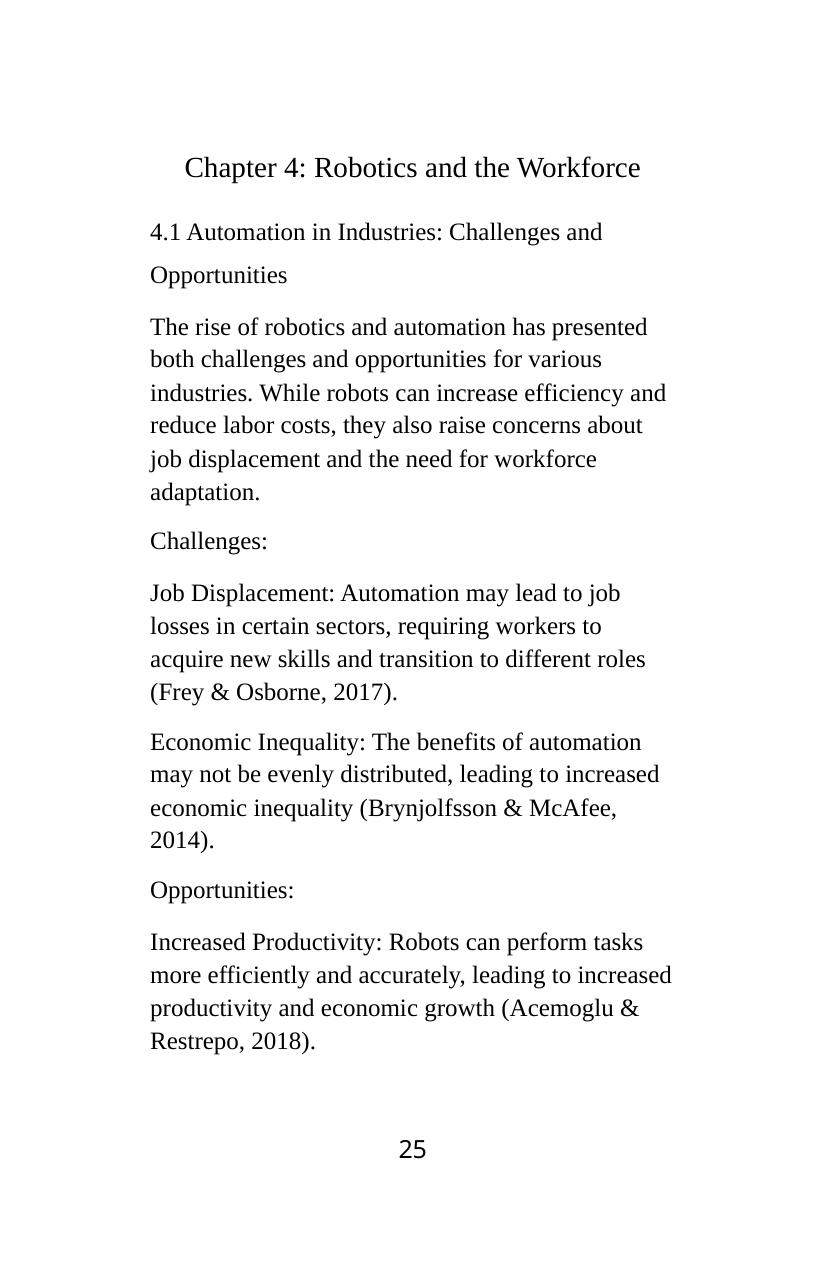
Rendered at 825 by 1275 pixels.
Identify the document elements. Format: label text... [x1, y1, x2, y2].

subtitle 4.1 Automation in Industries: Challenges and Opportunities [150, 217, 675, 289]
text The rise of robotics and automation has presented both challenges and opportunities for various industries. While robots can increase efficiency and reduce labor costs, they also raise concerns about job displacement and the need for workforce adaptation. [150, 312, 675, 505]
subtitle Chapter 4: Robotics and the Workforce [150, 150, 675, 183]
text Job Displacement: Automation may lead to job losses in certain sectors, requiring workers to acquire new skills and transition to different roles (Frey & Osborne, 2017). [150, 578, 675, 706]
text Increased Productivity: Robots can perform tasks more efficiently and accurately, leading to increased productivity and economic growth (Acemoglu & Restrepo, 2018). [150, 927, 675, 1054]
subtitle Challenges: [150, 526, 675, 555]
subtitle Opportunities: [150, 875, 675, 904]
text Economic Inequality: The benefits of automation may not be evenly distributed, leading to increased economic inequality (Brynjolfsson & McAfee, 2014). [150, 727, 675, 854]
